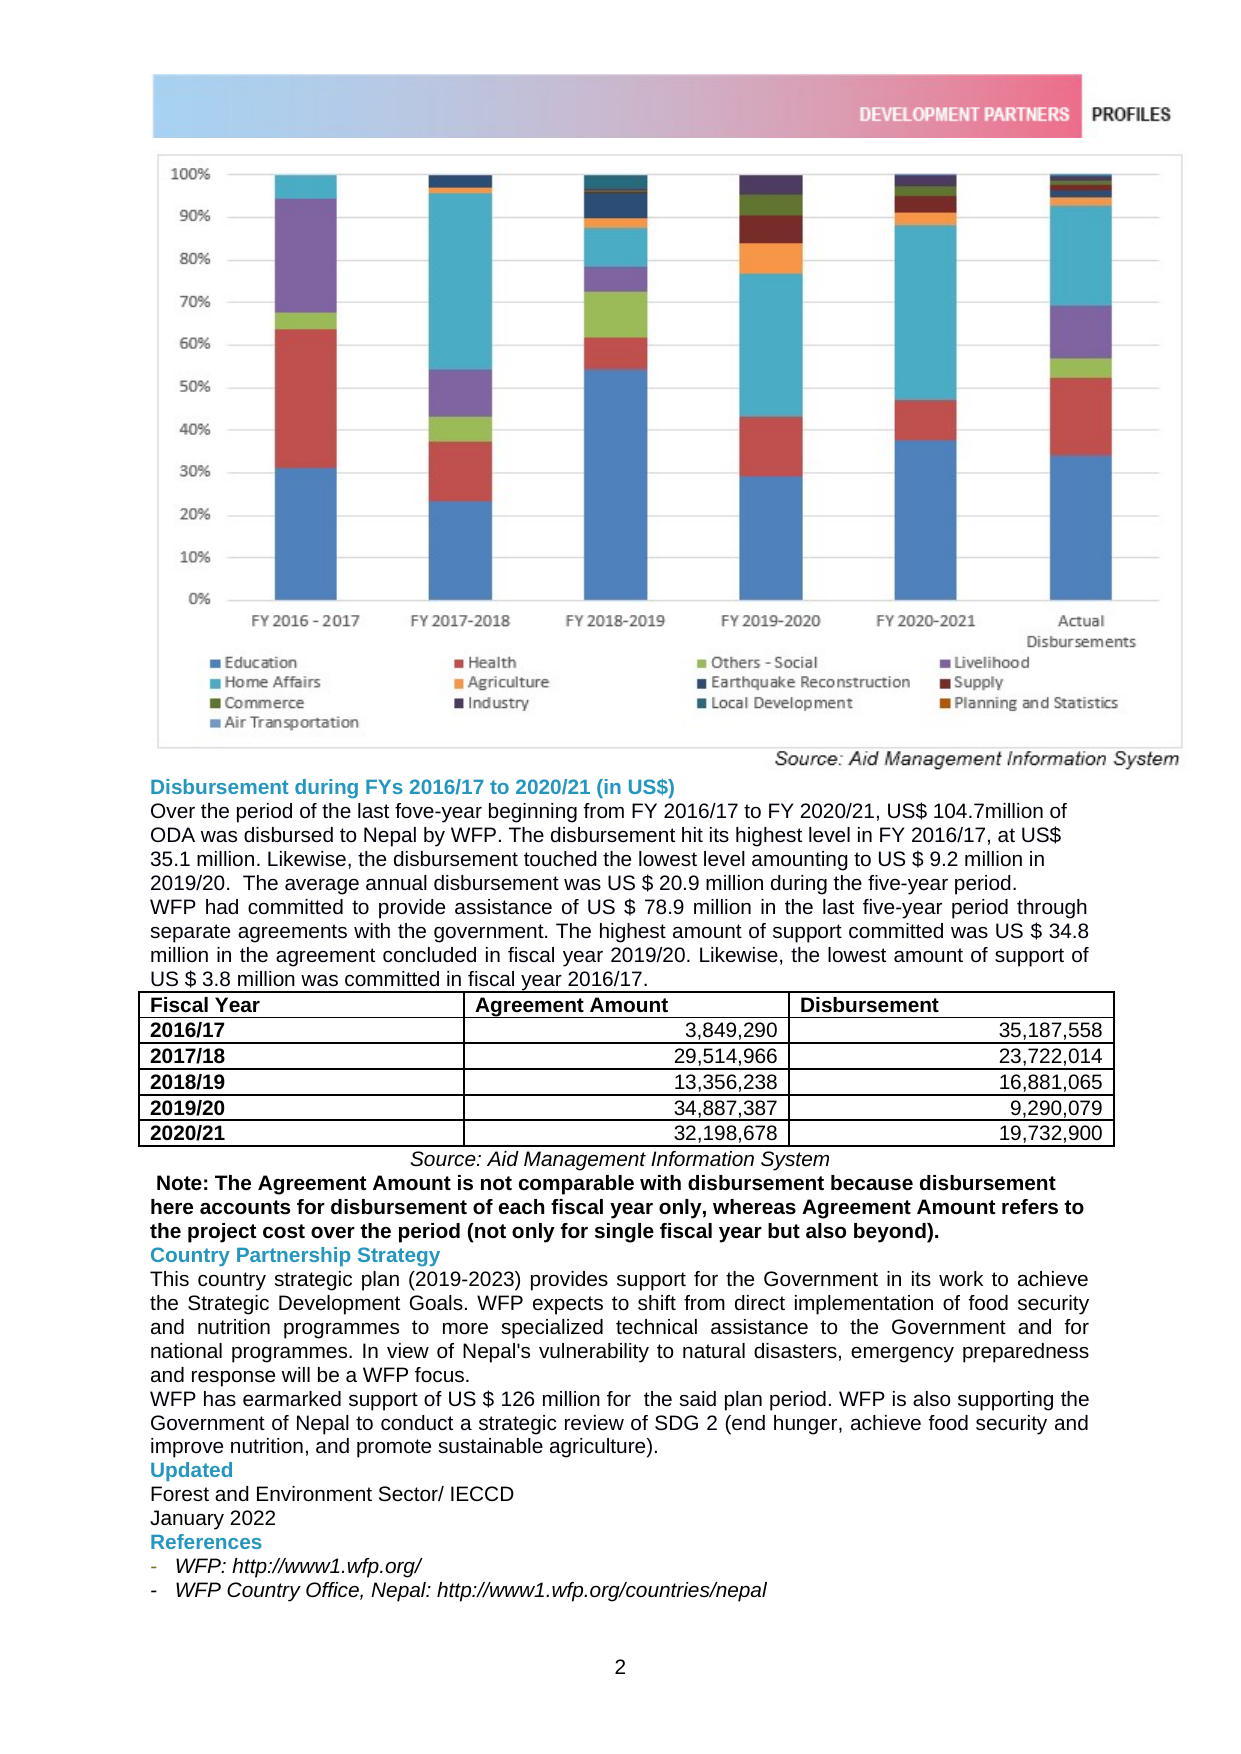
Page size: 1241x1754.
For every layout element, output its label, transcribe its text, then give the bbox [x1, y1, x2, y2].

table_cell 2018/19 [140, 1070, 463, 1094]
table_cell 29,514,966 [465, 1044, 788, 1068]
text - WFP: http://www1.wfp.org/ [150, 1554, 1090, 1578]
table_cell 3,849,290 [465, 1018, 788, 1042]
picture [150, 74, 1241, 138]
text Disbursement during FYs 2016/17 to 2020/21 (in US$) [150, 775, 1090, 799]
text This country strategic plan (2019-2023) provides support for the Government in its work to achieve the Strategic Development Goals. WFP expects to shift from direct implementation of food security and nutrition programmes to more specialized technical assistance to the Government and for national programmes. In view of Nepal's vulnerability to natural disasters, emergency preparedness and response will be a WFP focus. [150, 1267, 1090, 1386]
table_cell 2017/18 [140, 1044, 463, 1068]
table_header Disbursement [790, 993, 1113, 1016]
table_cell 19,732,900 [790, 1121, 1113, 1145]
text Over the period of the last fove-year beginning from FY 2016/17 to FY 2020/21, US$ 104.7million of ODA was disbursed to Nepal by WFP. The disbursement hit its highest level in FY 2016/17, at US$ 35.1 million. Likewise, the disbursement touched the lowest level amounting to US $ 9.2 million in 2019/20. The average annual disbursement was US $ 20.9 million during the five-year period. [150, 799, 1090, 895]
text Country Partnership Strategy [150, 1243, 1090, 1267]
table_cell 2020/21 [140, 1121, 463, 1145]
table_cell 16,881,065 [790, 1070, 1113, 1094]
table_cell 32,198,678 [465, 1121, 788, 1145]
text Source: Aid Management Information System [150, 1147, 1090, 1171]
table_cell 2016/17 [140, 1018, 463, 1042]
text WFP had committed to provide assistance of US $ 78.9 million in the last five-year period through separate agreements with the government. The highest amount of support committed was US $ 34.8 million in the agreement concluded in fiscal year 2019/20. Likewise, the lowest amount of support of US $ 3.8 million was committed in fiscal year 2016/17. [150, 895, 1090, 991]
table_cell 34,887,387 [465, 1096, 788, 1119]
table_cell 2019/20 [140, 1096, 463, 1119]
text WFP has earmarked support of US $ 126 million for the said plan period. WFP is also supporting the Government of Nepal to conduct a strategic review of SDG 2 (end hunger, achieve food security and improve nutrition, and promote sustainable agriculture). [150, 1386, 1090, 1458]
table_header Agreement Amount [465, 993, 788, 1016]
text Updated [150, 1458, 1090, 1482]
table_header Fiscal Year [140, 993, 463, 1016]
text Forest and Environment Sector/ IECCDJanuary 2022 [150, 1482, 1090, 1530]
table_cell 35,187,558 [790, 1018, 1113, 1042]
text Note: The Agreement Amount is not comparable with disbursement because disbursement here accounts for disbursement of each fiscal year only, whereas Agreement Amount refers to the project cost over the period (not only for single fiscal year but also beyond). [150, 1171, 1090, 1243]
table_cell 13,356,238 [465, 1070, 788, 1094]
table_cell 9,290,079 [790, 1096, 1113, 1119]
picture [150, 149, 1192, 775]
text - WFP Country Office, Nepal: http://www1.wfp.org/countries/nepal [150, 1578, 1090, 1602]
table_cell 23,722,014 [790, 1044, 1113, 1068]
text References [150, 1530, 1090, 1554]
